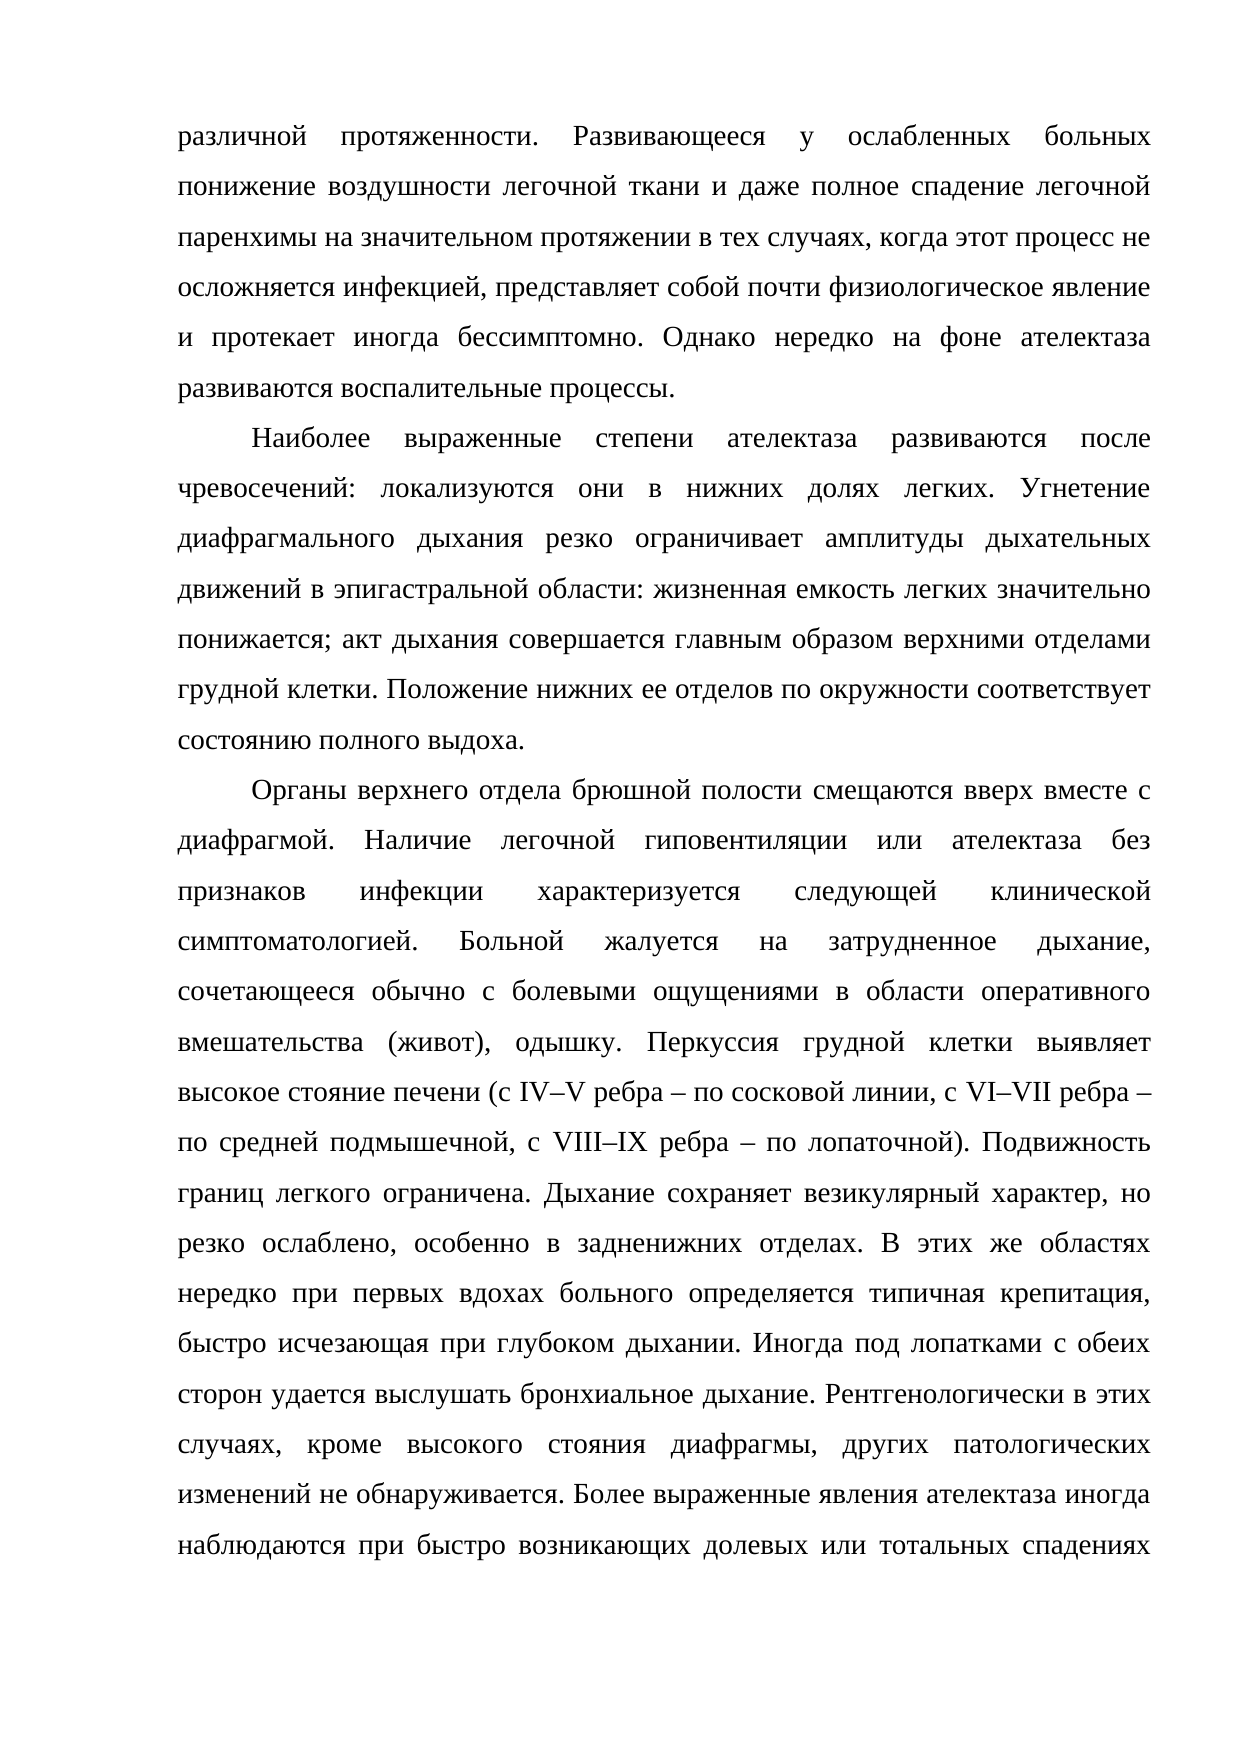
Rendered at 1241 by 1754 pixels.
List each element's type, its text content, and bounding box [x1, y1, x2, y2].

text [177, 772, 1152, 1560]
text Наиболее выраженные степени ателектаза развиваются после чревосечений: локализуются они в нижних долях легких. Угнетение диафрагмального дыхания резко ограничивает амплитуды дыхательных движений в эпигастральной области: жизненная емкость легких значительно понижается; акт дыхания совершается главным образом верхними отделами грудной клетки. Положение нижних ее отделов по окружности соответствует состоянию полного выдоха. [177, 420, 1152, 755]
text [177, 118, 1152, 403]
